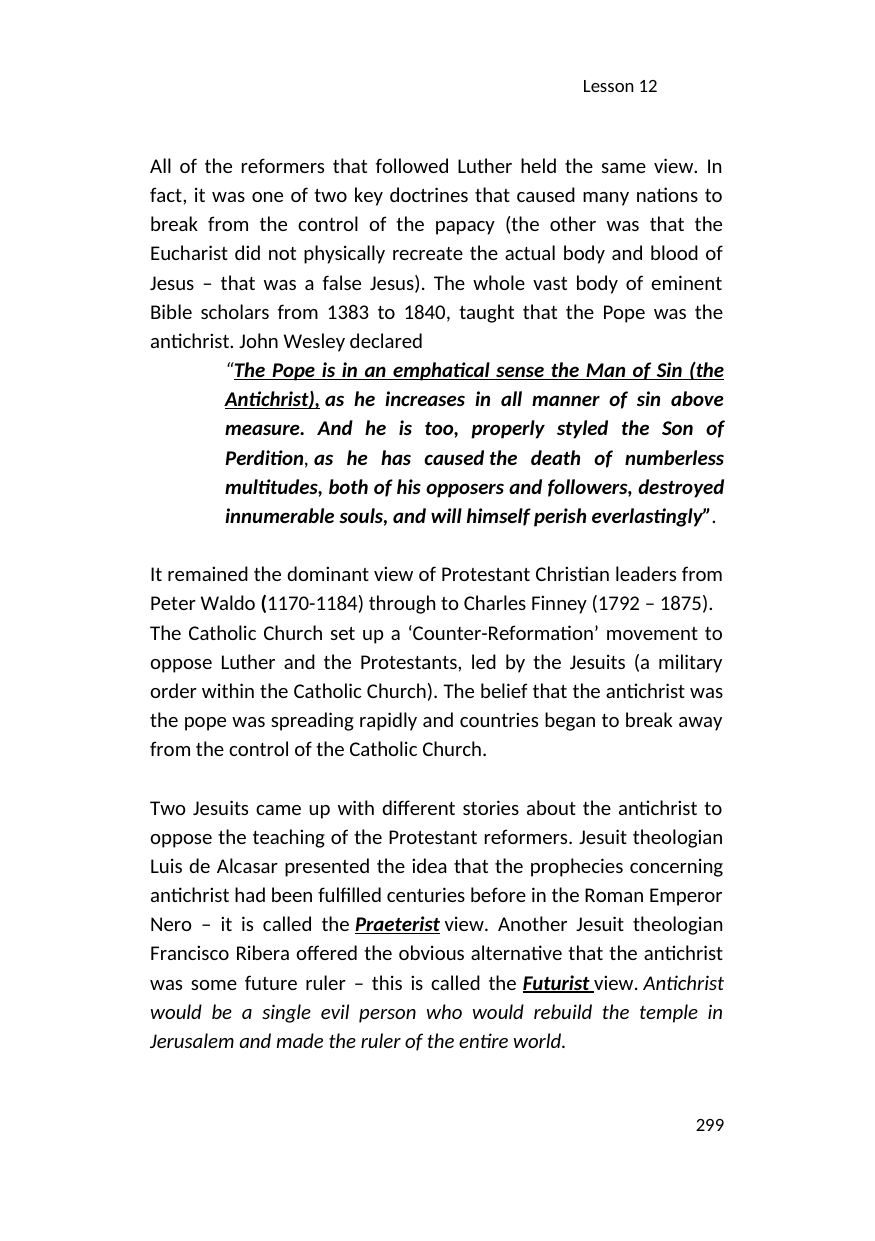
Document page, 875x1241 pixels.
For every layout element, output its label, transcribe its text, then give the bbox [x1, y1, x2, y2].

text It remained the dominant view of Protestant Christian leaders from Peter Waldo (1170-1184) through to Charles Finney (1792 – 1875). [150, 558, 724, 617]
text “The Pope is in an emphatical sense the Man of Sin (the Antichrist), as he increases in all manner of sin above measure. And he is too, properly styled the Son of Perdition, as he has caused the death of numberless multitudes, both of his opposers and followers, destroyed innumerable souls, and will himself perish everlastingly”. [225, 354, 724, 529]
text All of the reformers that followed Luther held the same view. In fact, it was one of two key doctrines that caused many nations to break from the control of the papacy (the other was that the Eucharist did not physically recreate the actual body and blood of Jesus – that was a false Jesus). The whole vast body of eminent Bible scholars from 1383 to 1840, taught that the Pope was the antichrist. John Wesley declared [150, 150, 724, 354]
text Two Jesuits came up with different stories about the antichrist to oppose the teaching of the Protestant reformers. Jesuit theologian Luis de Alcasar presented the idea that the prophecies concerning antichrist had been fulfilled centuries before in the Roman Emperor Nero – it is called the Praeterist view. Another Jesuit theologian Francisco Ribera offered the obvious alternative that the antichrist was some future ruler – this is called the Futurist view. Antichrist would be a single evil person who would rebuild the temple in Jerusalem and made the ruler of the entire world. [150, 792, 724, 1054]
text The Catholic Church set up a ‘Counter-Reformation’ movement to oppose Luther and the Protestants, led by the Jesuits (a military order within the Catholic Church). The belief that the antichrist was the pope was spreading rapidly and countries began to break away from the control of the Catholic Church. [150, 617, 724, 762]
